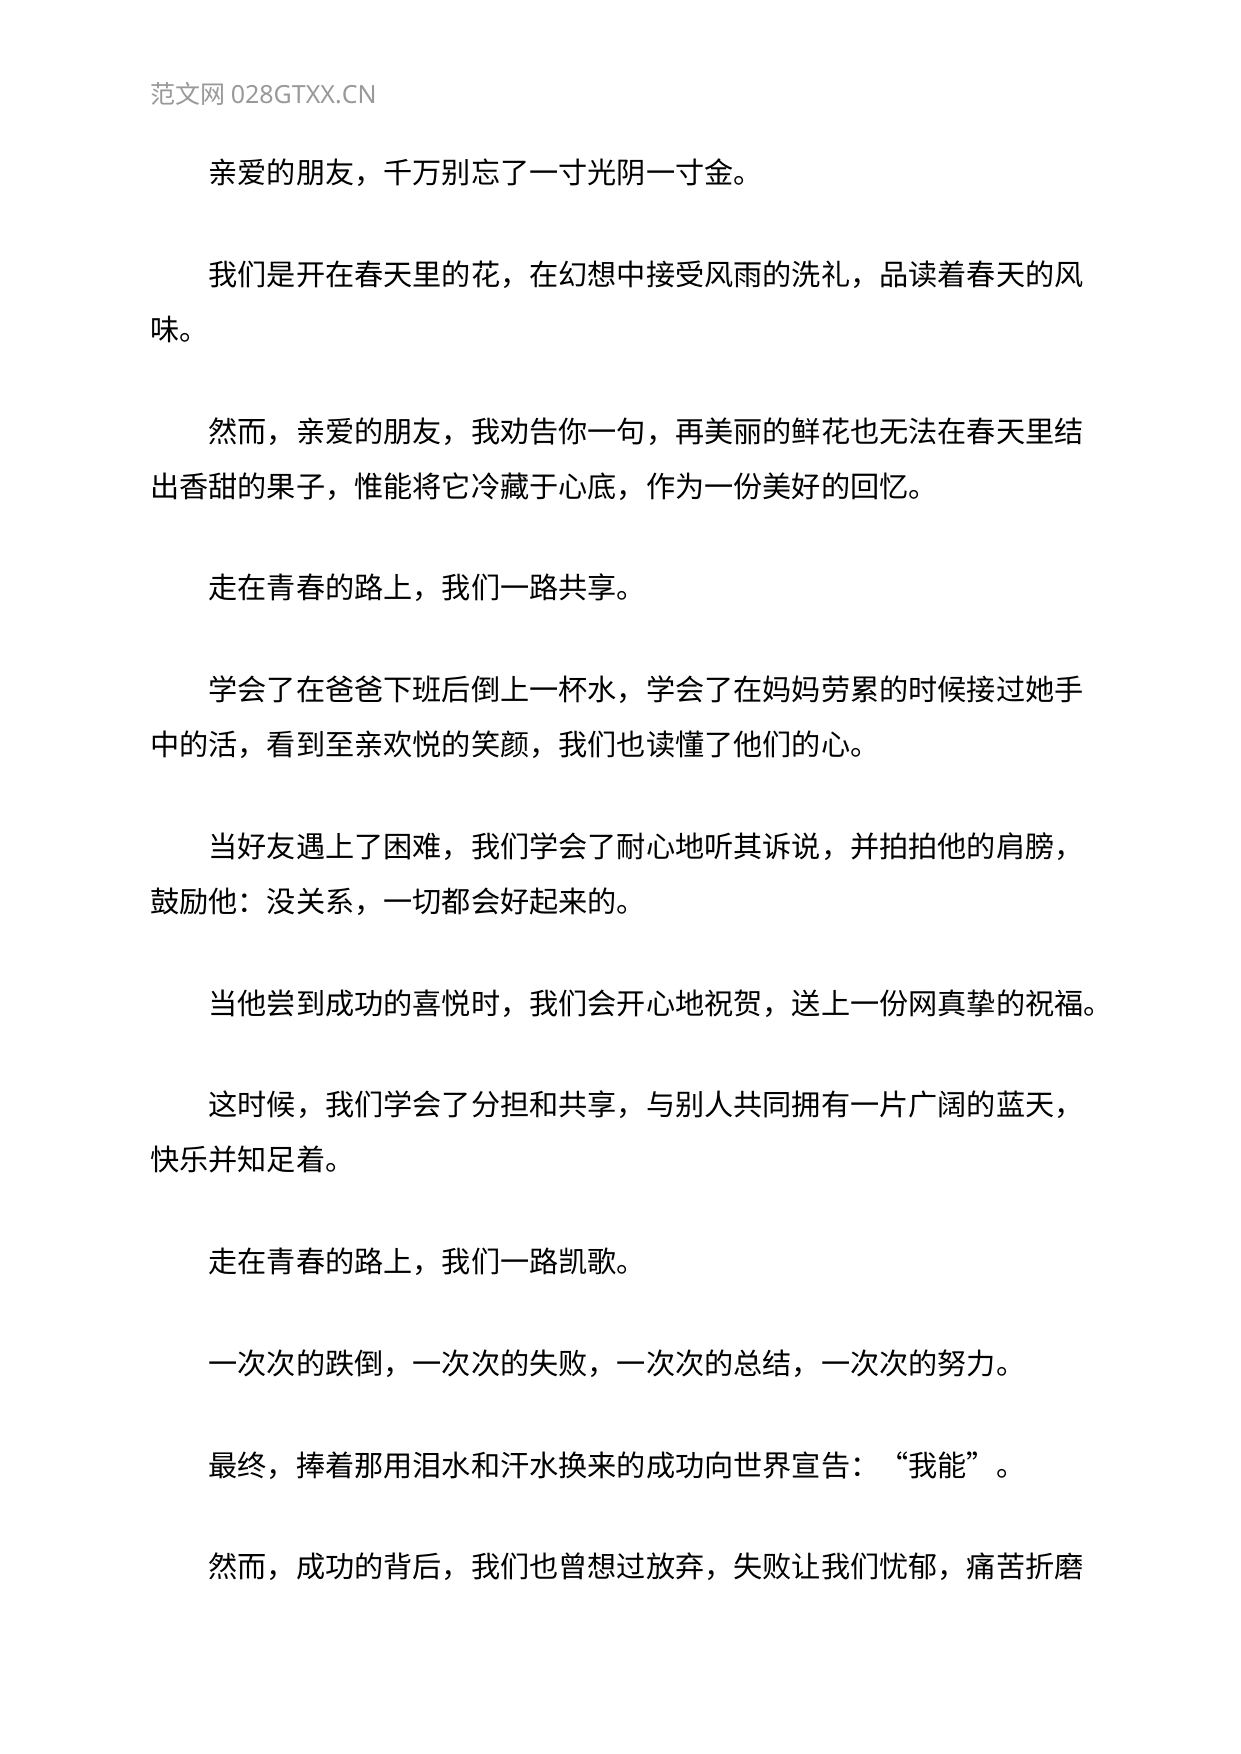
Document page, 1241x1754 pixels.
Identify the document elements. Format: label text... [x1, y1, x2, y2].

text 亲爱的朋友，千万别忘了一寸光阴一寸金。 [150, 150, 1090, 192]
text 当好友遇上了困难，我们学会了耐心地听其诉说，并拍拍他的肩膀，鼓励他：没关系，一切都会好起来的。 [150, 823, 1090, 921]
text 最终，捧着那用泪水和汗水换来的成功向世界宣告：“我能”。 [150, 1442, 1090, 1484]
text 一次次的跌倒，一次次的失败，一次次的总结，一次次的努力。 [150, 1340, 1090, 1383]
text 我们是开在春天里的花，在幻想中接受风雨的洗礼，品读着春天的风味。 [150, 252, 1090, 349]
text 当他尝到成功的喜悦时，我们会开心地祝贺，送上一份网真挚的祝福。 [150, 980, 1090, 1022]
text 这时候，我们学会了分担和共享，与别人共同拥有一片广阔的蓝天，快乐并知足着。 [150, 1082, 1090, 1179]
text 走在青春的路上，我们一路凯歌。 [150, 1239, 1090, 1281]
text 然而，亲爱的朋友，我劝告你一句，再美丽的鲜花也无法在春天里结出香甜的果子，惟能将它冷藏于心底，作为一份美好的回忆。 [150, 408, 1090, 506]
text 走在青春的路上，我们一路共享。 [150, 565, 1090, 607]
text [150, 1544, 1090, 1586]
text 学会了在爸爸下班后倒上一杯水，学会了在妈妈劳累的时候接过她手中的活，看到至亲欢悦的笑颜，我们也读懂了他们的心。 [150, 667, 1090, 764]
